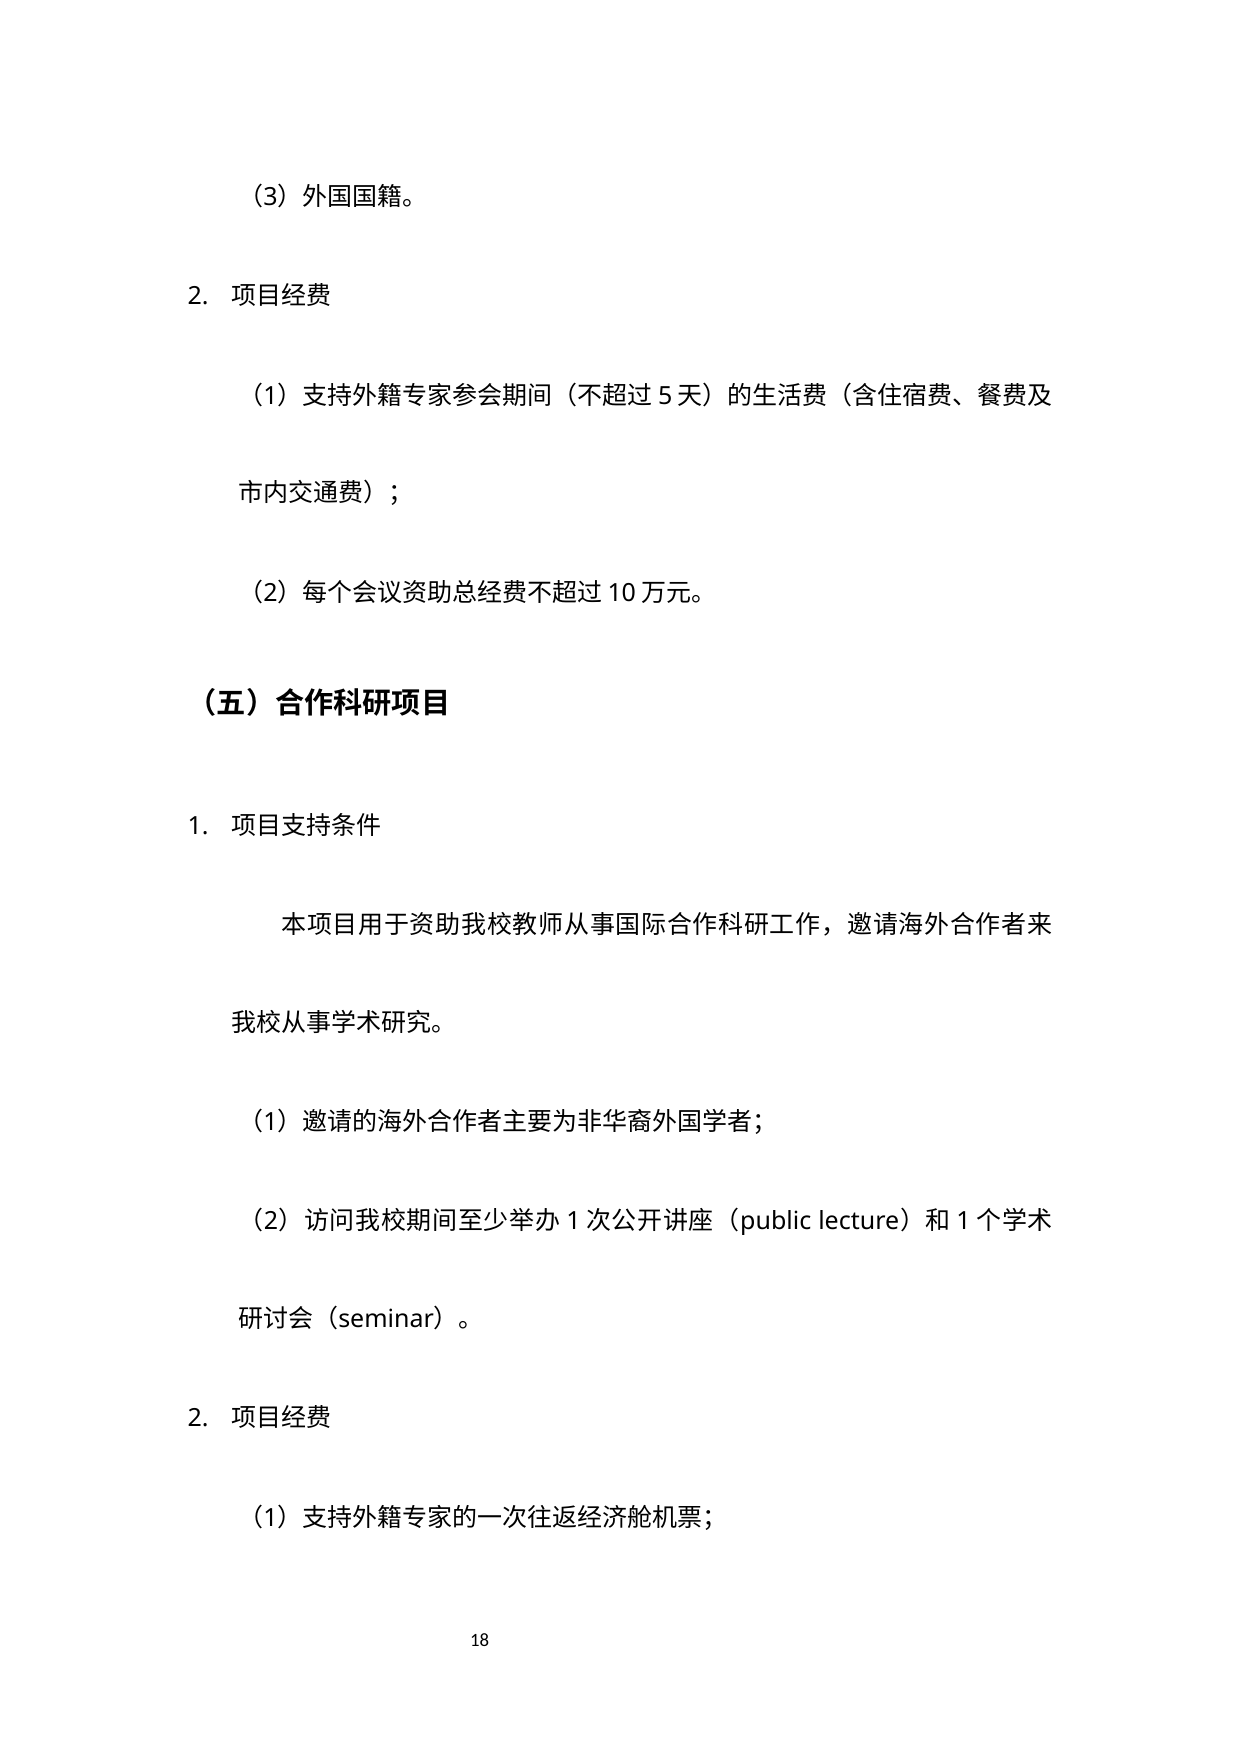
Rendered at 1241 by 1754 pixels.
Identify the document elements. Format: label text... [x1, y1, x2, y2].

list 项目经费 [187, 1383, 1053, 1448]
text （1）支持外籍专家参会期间（不超过5天）的生活费（含住宿费、餐费及市内交通费）； [238, 361, 1053, 523]
text （2）访问我校期间至少举办1次公开讲座（public lecture）和1个学术研讨会（seminar）。 [238, 1186, 1053, 1349]
list 项目经费 [187, 261, 1053, 326]
text （1）邀请的海外合作者主要为非华裔外国学者； [238, 1087, 1053, 1152]
text （2）每个会议资助总经费不超过10万元。 [238, 558, 1053, 623]
list 项目支持条件 [187, 791, 1053, 856]
text （3）外国国籍。 [238, 162, 1053, 227]
text （1）支持外籍专家的一次往返经济舱机票； [238, 1483, 1053, 1548]
subtitle （五）合作科研项目 [187, 668, 1053, 733]
text 本项目用于资助我校教师从事国际合作科研工作，邀请海外合作者来我校从事学术研究。 [231, 890, 1053, 1053]
